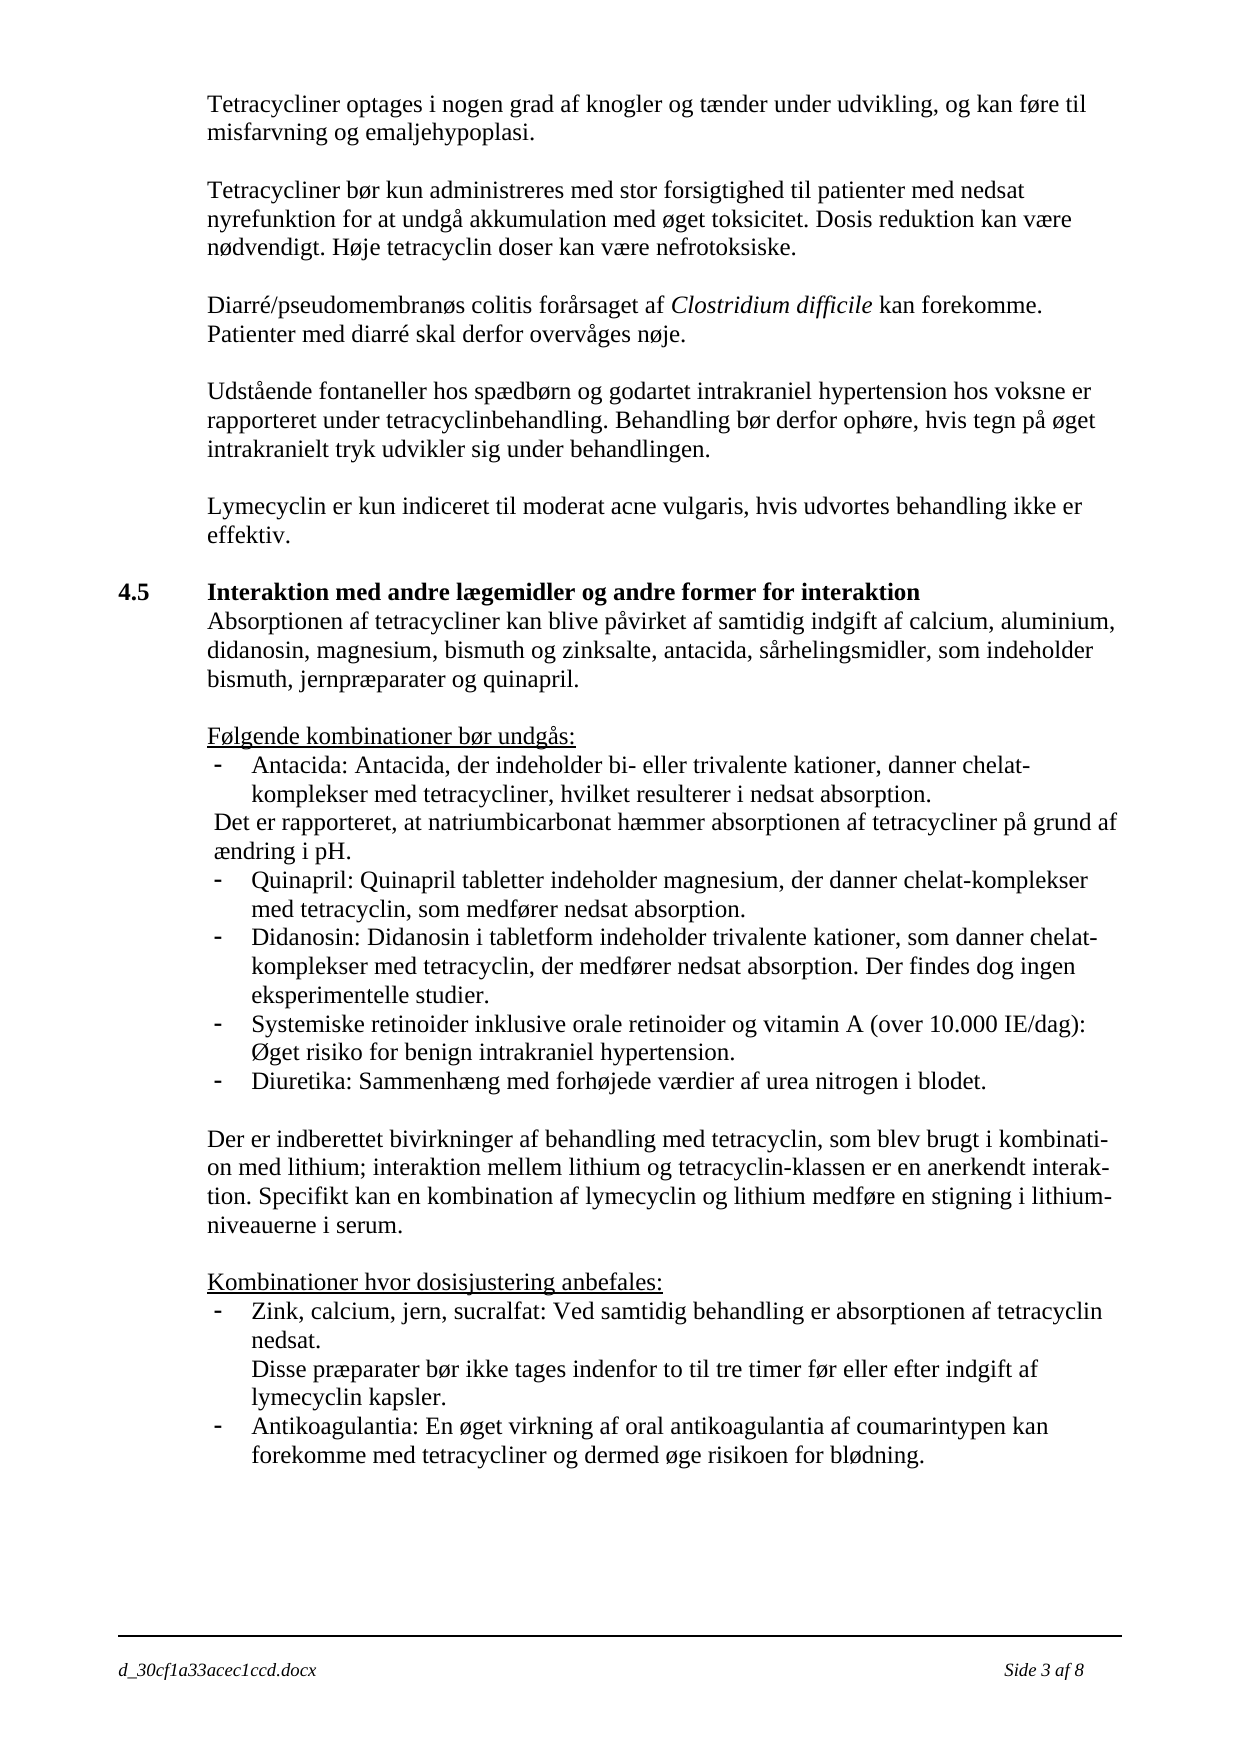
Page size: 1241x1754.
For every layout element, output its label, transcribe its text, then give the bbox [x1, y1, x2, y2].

list Quinapril: Quinapril tabletter indeholder magnesium, der danner chelat-komplekser med tetracyclin, som medfører nedsat absorption. [213, 865, 1122, 922]
text Disse præparater bør ikke tages indenfor to til tre timer før eller efter indgift af lymecyclin kapsler. [251, 1354, 1122, 1411]
list Diuretika: Sammenhæng med forhøjede værdier af urea nitrogen i blodet. [213, 1066, 1122, 1095]
text Lymecyclin er kun indiceret til moderat acne vulgaris, hvis udvortes behandling ikke er effektiv. [207, 491, 1122, 549]
text Der er indberettet bivirkninger af behandling med tetracyclin, som blev brugt i kombinati-on med lithium; interaktion mellem lithium og tetracyclin-klassen er en anerkendt interak-tion. Specifikt kan en kombination af lymecyclin og lithium medføre en stigning i lithium-niveauerne i serum. [207, 1124, 1122, 1239]
list Zink, calcium, jern, sucralfat: Ved samtidig behandling er absorptionen af tetracyclin nedsat. [213, 1296, 1122, 1354]
list Antacida: Antacida, der indeholder bi- eller trivalente kationer, danner chelat-komplekser med tetracycliner, hvilket resulterer i nedsat absorption. [213, 750, 1122, 807]
text Kombinationer hvor dosisjustering anbefales: [207, 1267, 1122, 1296]
text 4.5 Interaktion med andre lægemidler og andre former for interaktion [118, 577, 1122, 606]
text Tetracycliner optages i nogen grad af knogler og tænder under udvikling, og kan føre til misfarvning og emaljehypoplasi. [207, 89, 1122, 146]
text Diarré/pseudomembranøs colitis forårsaget af Clostridium difficile kan forekomme. Patienter med diarré skal derfor overvåges nøje. [207, 290, 1122, 347]
list Antikoagulantia: En øget virkning af oral antikoagulantia af coumarintypen kan forekomme med tetracycliner og dermed øge risikoen for blødning. [213, 1411, 1122, 1469]
text Udstående fontaneller hos spædbørn og godartet intrakraniel hypertension hos voksne er rapporteret under tetracyclinbehandling. Behandling bør derfor ophøre, hvis tegn på øget intrakranielt tryk udvikler sig under behandlingen. [207, 376, 1122, 462]
text Tetracycliner bør kun administreres med stor forsigtighed til patienter med nedsat nyrefunktion for at undgå akkumulation med øget toksicitet. Dosis reduktion kan være nødvendigt. Høje tetracyclin doser kan være nefrotoksiske. [207, 175, 1122, 261]
text Følgende kombinationer bør undgås: [207, 721, 1122, 750]
text Absorptionen af tetracycliner kan blive påvirket af samtidig indgift af calcium, aluminium, didanosin, magnesium, bismuth og zinksalte, antacida, sårhelingsmidler, som indeholder bismuth, jernpræparater og quinapril. [118, 606, 1122, 692]
list Systemiske retinoider inklusive orale retinoider og vitamin A (over 10.000 IE/dag): Øget risiko for benign intrakraniel hypertension. [213, 1009, 1122, 1066]
list Didanosin: Didanosin i tabletform indeholder trivalente kationer, som danner chelat-komplekser med tetracyclin, der medfører nedsat absorption. Der findes dog ingen eksperimentelle studier. [213, 922, 1122, 1009]
text Det er rapporteret, at natriumbicarbonat hæmmer absorptionen af tetracycliner på grund af ændring i pH. [213, 807, 1122, 865]
